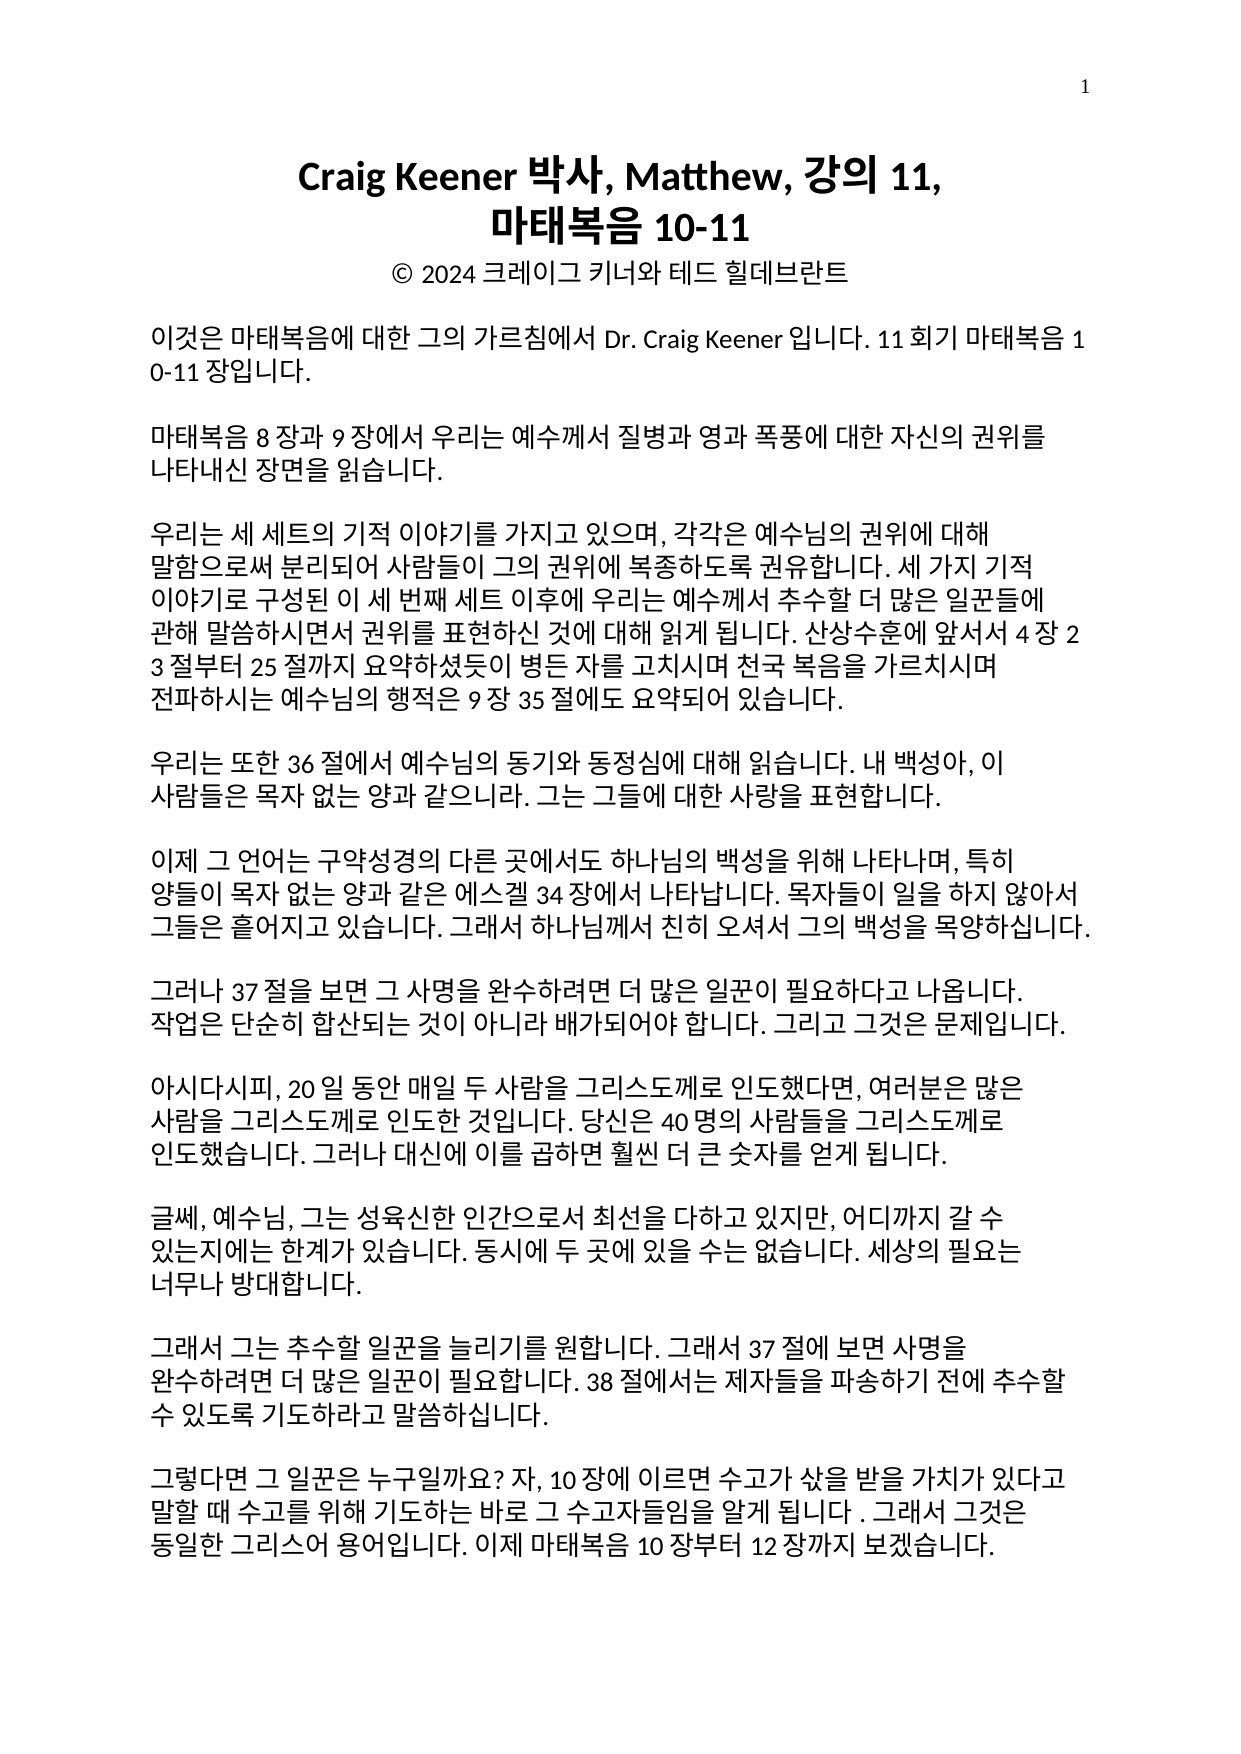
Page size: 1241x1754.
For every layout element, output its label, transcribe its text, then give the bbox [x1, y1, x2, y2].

text 아시다시피, 20일 동안 매일 두 사람을 그리스도께로 인도했다면, 여러분은 많은 사람을 그리스도께로 인도한 것입니다. 당신은 40명의 사람들을 그리스도께로 인도했습니다. 그러나 대신에 이를 곱하면 훨씬 더 큰 숫자를 얻게 됩니다. [150, 1072, 1090, 1171]
text 마태복음 10-11 [150, 201, 1090, 252]
text 우리는 세 세트의 기적 이야기를 가지고 있으며, 각각은 예수님의 권위에 대해 말함으로써 분리되어 사람들이 그의 권위에 복종하도록 권유합니다. 세 가지 기적 이야기로 구성된 이 세 번째 세트 이후에 우리는 예수께서 추수할 더 많은 일꾼들에 관해 말씀하시면서 권위를 표현하신 것에 대해 읽게 됩니다. 산상수훈에 앞서서 4장 23절부터 25절까지 요약하셨듯이 병든 자를 고치시며 천국 복음을 가르치시며 전파하시는 예수님의 행적은 9장 35절에도 요약되어 있습니다. [150, 518, 1090, 716]
text © 2024 크레이그 키너와 테드 힐데브란트 [150, 252, 1090, 291]
text 이제 그 언어는 구약성경의 다른 곳에서도 하나님의 백성을 위해 나타나며, 특히 양들이 목자 없는 양과 같은 에스겔 34장에서 나타납니다. 목자들이 일을 하지 않아서 그들은 흩어지고 있습니다. 그래서 하나님께서 친히 오셔서 그의 백성을 목양하십니다. [150, 845, 1090, 944]
text Craig Keener 박사, Matthew, 강의 11, [150, 150, 1090, 201]
text 그러나 37절을 보면 그 사명을 완수하려면 더 많은 일꾼이 필요하다고 나옵니다. 작업은 단순히 합산되는 것이 아니라 배가되어야 합니다. 그리고 그것은 문제입니다. [150, 975, 1090, 1041]
text 마태복음 8장과 9장에서 우리는 예수께서 질병과 영과 폭풍에 대한 자신의 권위를 나타내신 장면을 읽습니다. [150, 421, 1090, 487]
text 그렇다면 그 일꾼은 누구일까요? 자, 10장에 이르면 수고가 삯을 받을 가치가 있다고 말할 때 수고를 위해 기도하는 바로 그 수고자들임을 알게 됩니다 . 그래서 그것은 동일한 그리스어 용어입니다. 이제 마태복음 10장부터 12장까지 보겠습니다. [150, 1463, 1090, 1562]
text 그래서 그는 추수할 일꾼을 늘리기를 원합니다. 그래서 37절에 보면 사명을 완수하려면 더 많은 일꾼이 필요합니다. 38절에서는 제자들을 파송하기 전에 추수할 수 있도록 기도하라고 말씀하십니다. [150, 1333, 1090, 1432]
text 이것은 마태복음에 대한 그의 가르침에서 Dr. Craig Keener입니다. 11회기 마태복음 10-11장입니다. [150, 322, 1090, 388]
text 우리는 또한 36절에서 예수님의 동기와 동정심에 대해 읽습니다. 내 백성아, 이 사람들은 목자 없는 양과 같으니라. 그는 그들에 대한 사랑을 표현합니다. [150, 748, 1090, 814]
text 글쎄, 예수님, 그는 성육신한 인간으로서 최선을 다하고 있지만, 어디까지 갈 수 있는지에는 한계가 있습니다. 동시에 두 곳에 있을 수는 없습니다. 세상의 필요는 너무나 방대합니다. [150, 1202, 1090, 1301]
